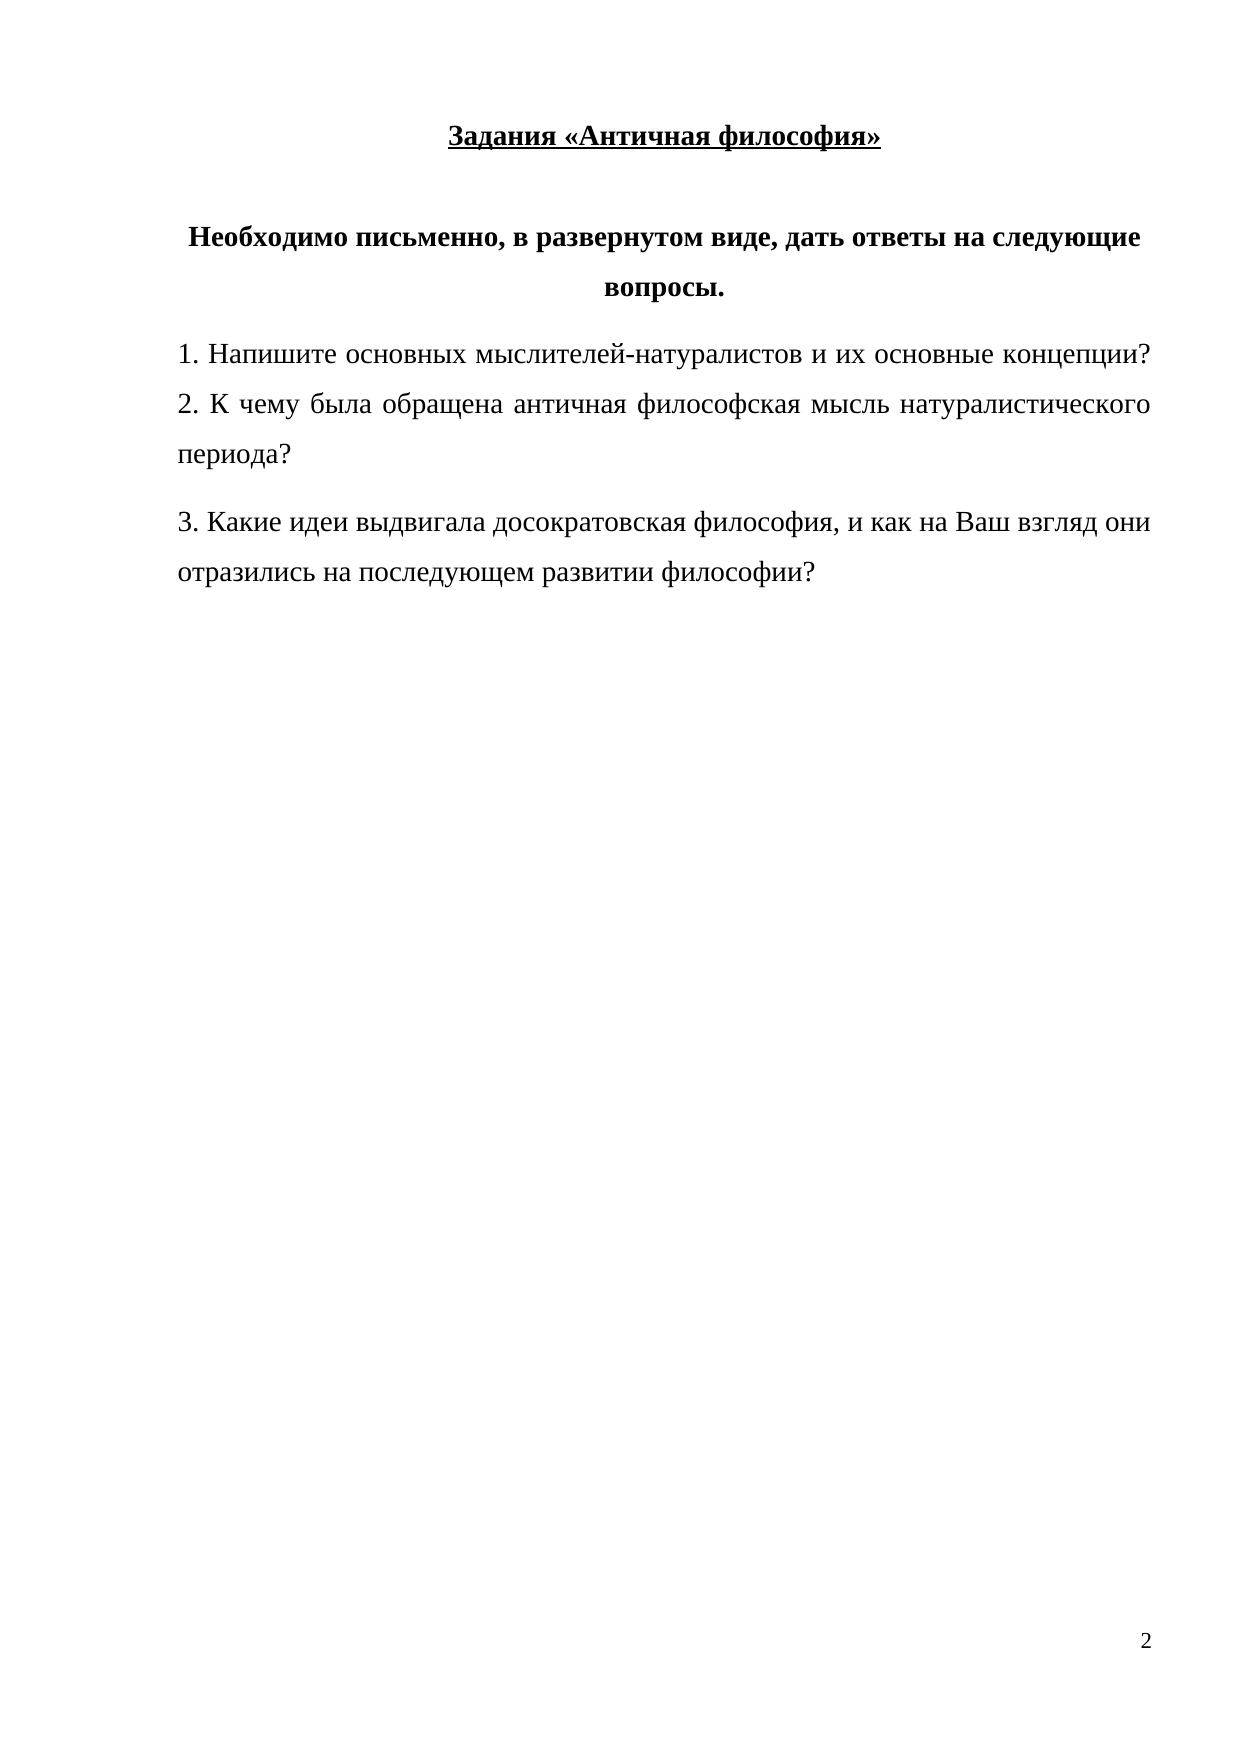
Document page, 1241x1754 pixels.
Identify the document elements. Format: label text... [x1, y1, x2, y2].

text 3. Какие идеи выдвигала досократовская философия, и как на Ваш взгляд они отразились на последующем развитии философии? [177, 504, 1152, 587]
list Задания «Античная философия» [177, 118, 1152, 152]
text 1. Напишите основных мыслителей-натуралистов и их основные концепции? 2. К чему была обращена античная философская мысль натуралистического периода? [177, 336, 1152, 470]
list Необходимо письменно, в развернутом виде, дать ответы на следующие вопросы. [177, 219, 1152, 303]
